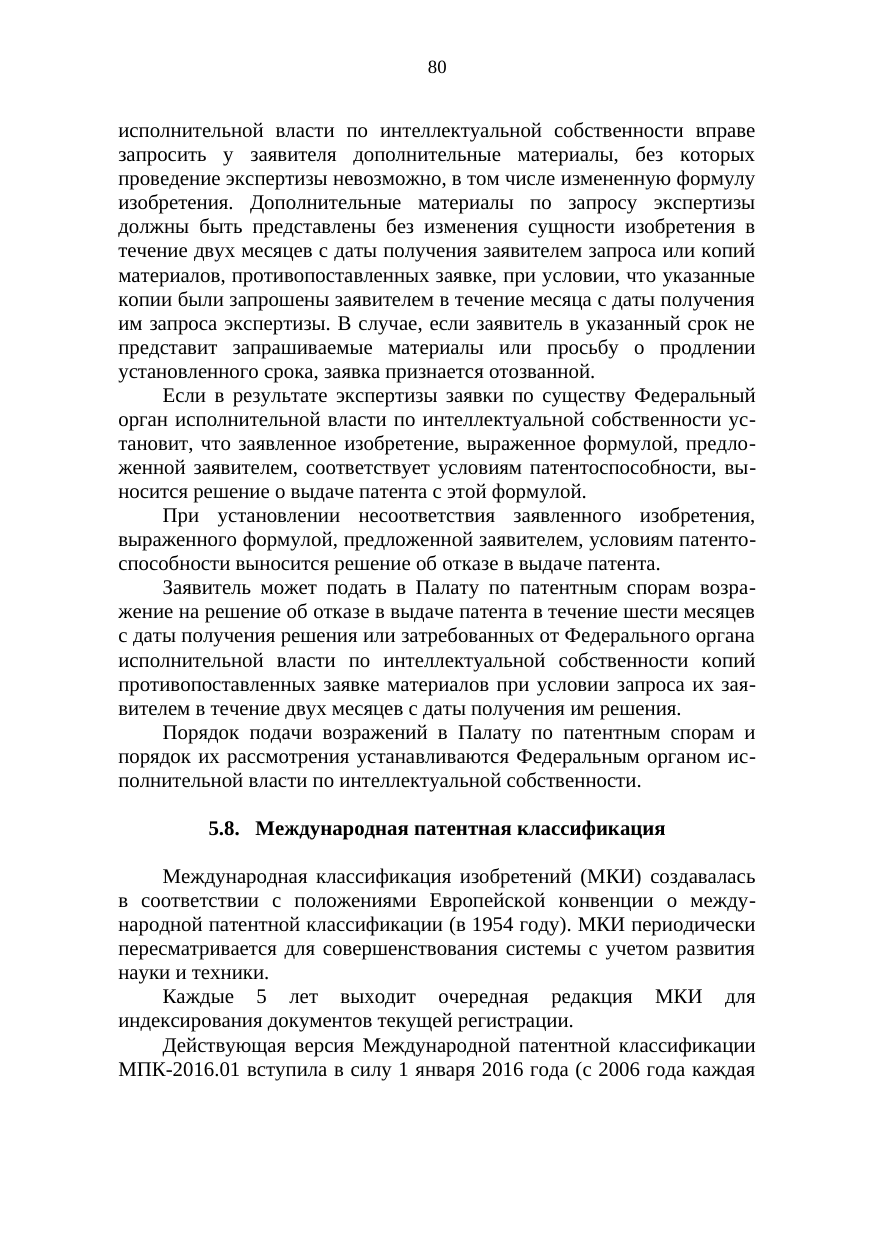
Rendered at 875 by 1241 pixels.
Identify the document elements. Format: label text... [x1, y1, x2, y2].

text Если в результате экспертизы заявки по существу Федеральный орган исполнительной власти по интеллектуальной собственности установит, что заявленное изобретение, выраженное формулой, предложенной заявителем, соответствует условиям патентоспособности, выносится решение о выдаче патента с этой формулой. [118, 383, 756, 503]
text Порядок подачи возражений в Палату по патентным спорам и порядок их рассмотрения устанавливаются Федеральным органом исполнительной власти по интеллектуальной собственности. [118, 720, 756, 792]
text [118, 118, 756, 383]
text При установлении несоответствия заявленного изобретения, выраженного формулой, предложенной заявителем, условиям патентоспособности выносится решение об отказе в выдаче патента. [118, 503, 756, 575]
text 5.8. Международная патентная классификация [118, 816, 756, 840]
text Заявитель может подать в Палату по патентным спорам возражение на решение об отказе в выдаче патента в течение шести месяцев с даты получения решения или затребованных от Федерального органа исполнительной власти по интеллектуальной собственности копий противопоставленных заявке материалов при условии запроса их заявителем в течение двух месяцев с даты получения им решения. [118, 575, 756, 720]
text Каждые 5 лет выходит очередная редакция МКИ для индексирования документов текущей регистрации. [118, 984, 756, 1032]
text Международная классификация изобретений (МКИ) создавалась в соответствии с положениями Европейской конвенции о международной патентной классификации (в 1954 году). МКИ периодически пересматривается для совершенствования системы с учетом развития науки и техники. [118, 864, 756, 984]
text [118, 1032, 756, 1081]
